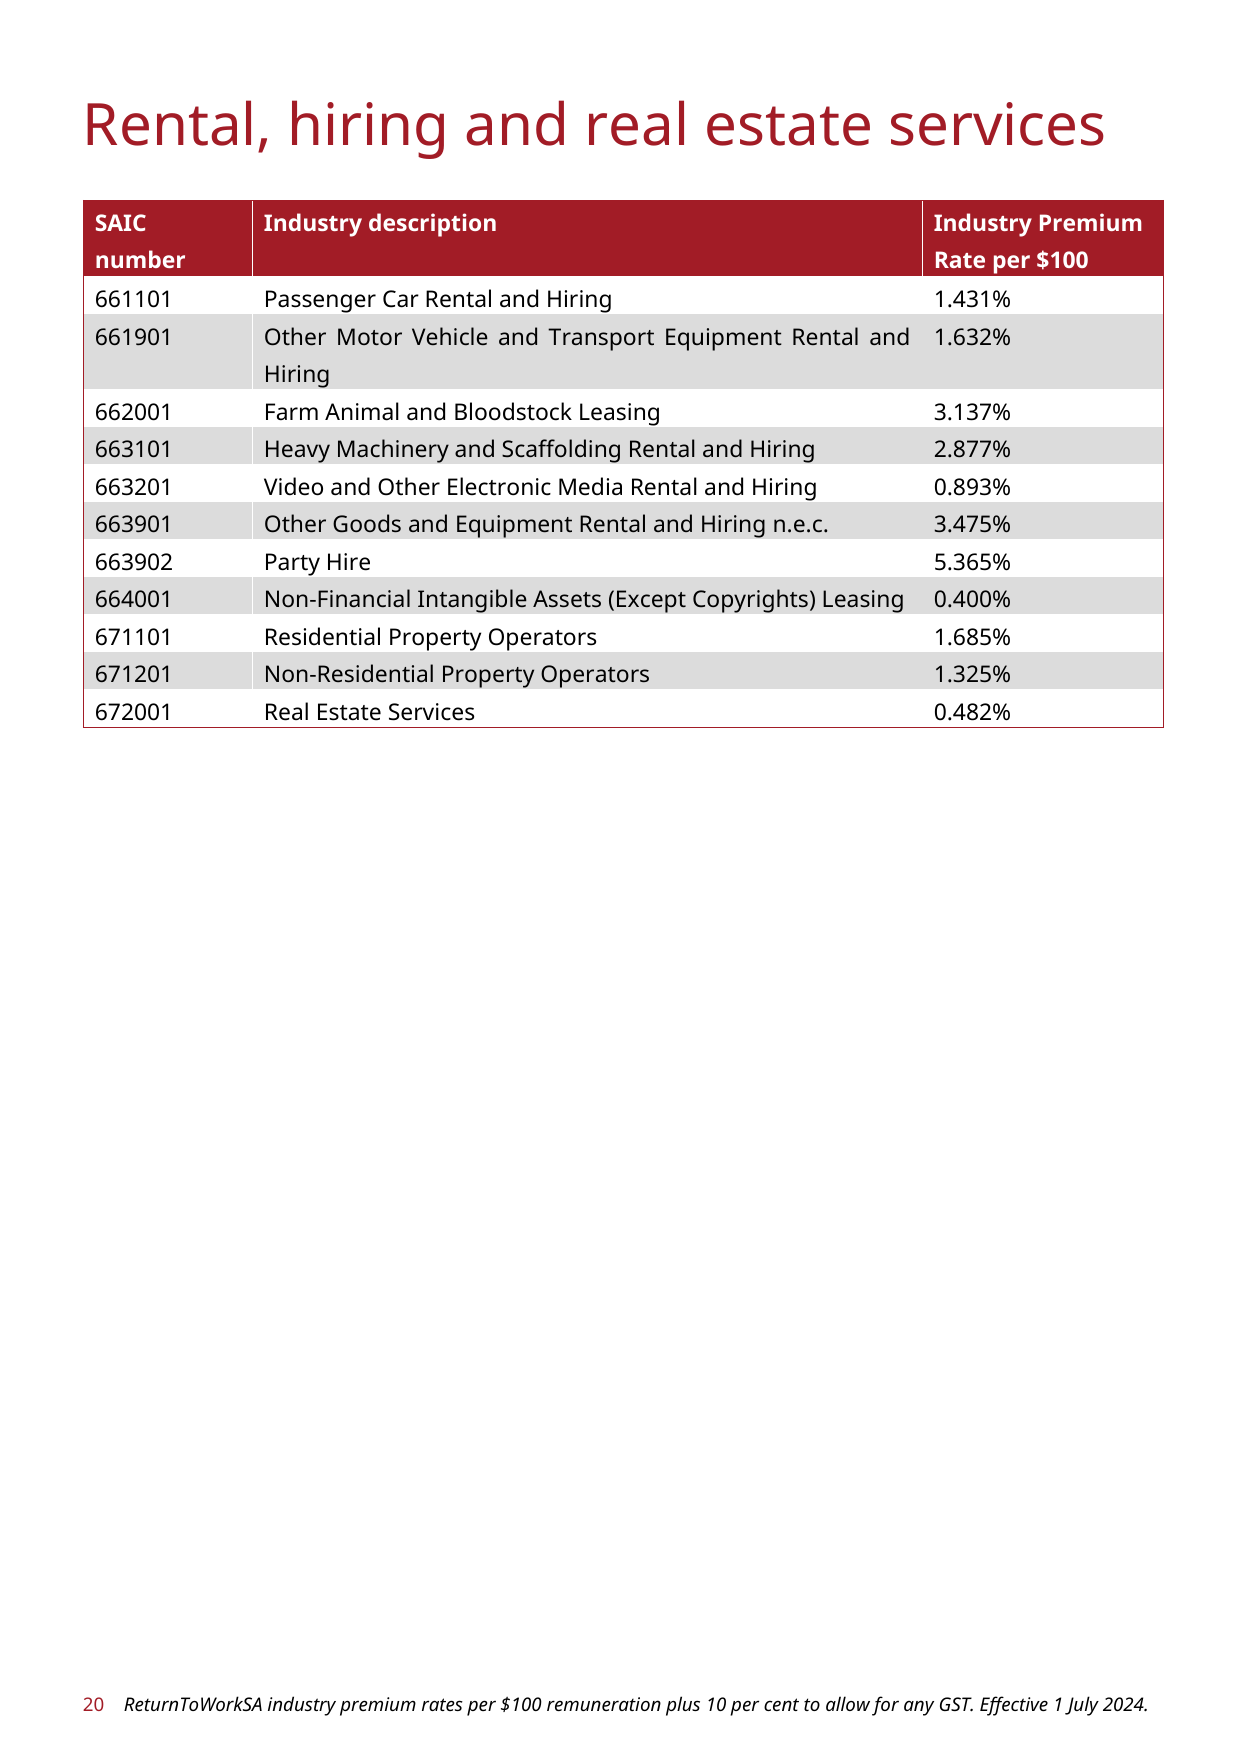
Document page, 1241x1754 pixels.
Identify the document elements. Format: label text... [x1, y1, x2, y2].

table_cell Other Goods and Equipment Rental and Hiring n.e.c. [253, 502, 922, 539]
table_header Industry Premium Rate per $100 [923, 201, 1163, 276]
table_cell 1.431% [922, 277, 1163, 314]
table_cell 1.685% [922, 614, 1163, 652]
table_cell Passenger Car Rental and Hiring [253, 277, 922, 314]
table_cell Heavy Machinery and Scaffolding Rental and Hiring [253, 427, 922, 464]
table_cell Party Hire [253, 539, 922, 577]
table_cell 661101 [84, 277, 252, 314]
table_cell 671201 [84, 652, 252, 689]
table_cell 663901 [84, 502, 252, 539]
table_cell Video and Other Electronic Media Rental and Hiring [253, 464, 922, 502]
table_cell Other Motor Vehicle and Transport Equipment Rental and Hiring [253, 314, 922, 389]
table_cell Farm Animal and Bloodstock Leasing [253, 389, 922, 427]
table_cell Non-Residential Property Operators [253, 652, 922, 689]
table_header Industry description [253, 201, 922, 276]
table_cell 3.137% [922, 389, 1163, 427]
table_cell 1.632% [922, 314, 1163, 389]
table_cell 661901 [84, 314, 252, 389]
table_cell 663902 [84, 539, 252, 577]
table_cell 0.482% [922, 689, 1163, 727]
table_cell Residential Property Operators [253, 614, 922, 652]
table_cell 672001 [84, 689, 252, 727]
table_cell 663201 [84, 464, 252, 502]
table_cell 5.365% [922, 539, 1163, 577]
table_cell 3.475% [922, 502, 1163, 539]
table_cell 0.400% [922, 577, 1163, 614]
table_cell 663101 [84, 427, 252, 464]
table_cell 662001 [84, 389, 252, 427]
table_cell 664001 [84, 577, 252, 614]
table_cell 2.877% [922, 427, 1163, 464]
table_header SAIC number [84, 201, 252, 276]
table_cell Real Estate Services [253, 689, 922, 727]
table_cell 671101 [84, 614, 252, 652]
table_cell Non-Financial Intangible Assets (Except Copyrights) Leasing [253, 577, 922, 614]
table_cell 0.893% [922, 464, 1163, 502]
table_cell 1.325% [922, 652, 1163, 689]
subtitle Rental, hiring and real estate services [83, 83, 1163, 162]
